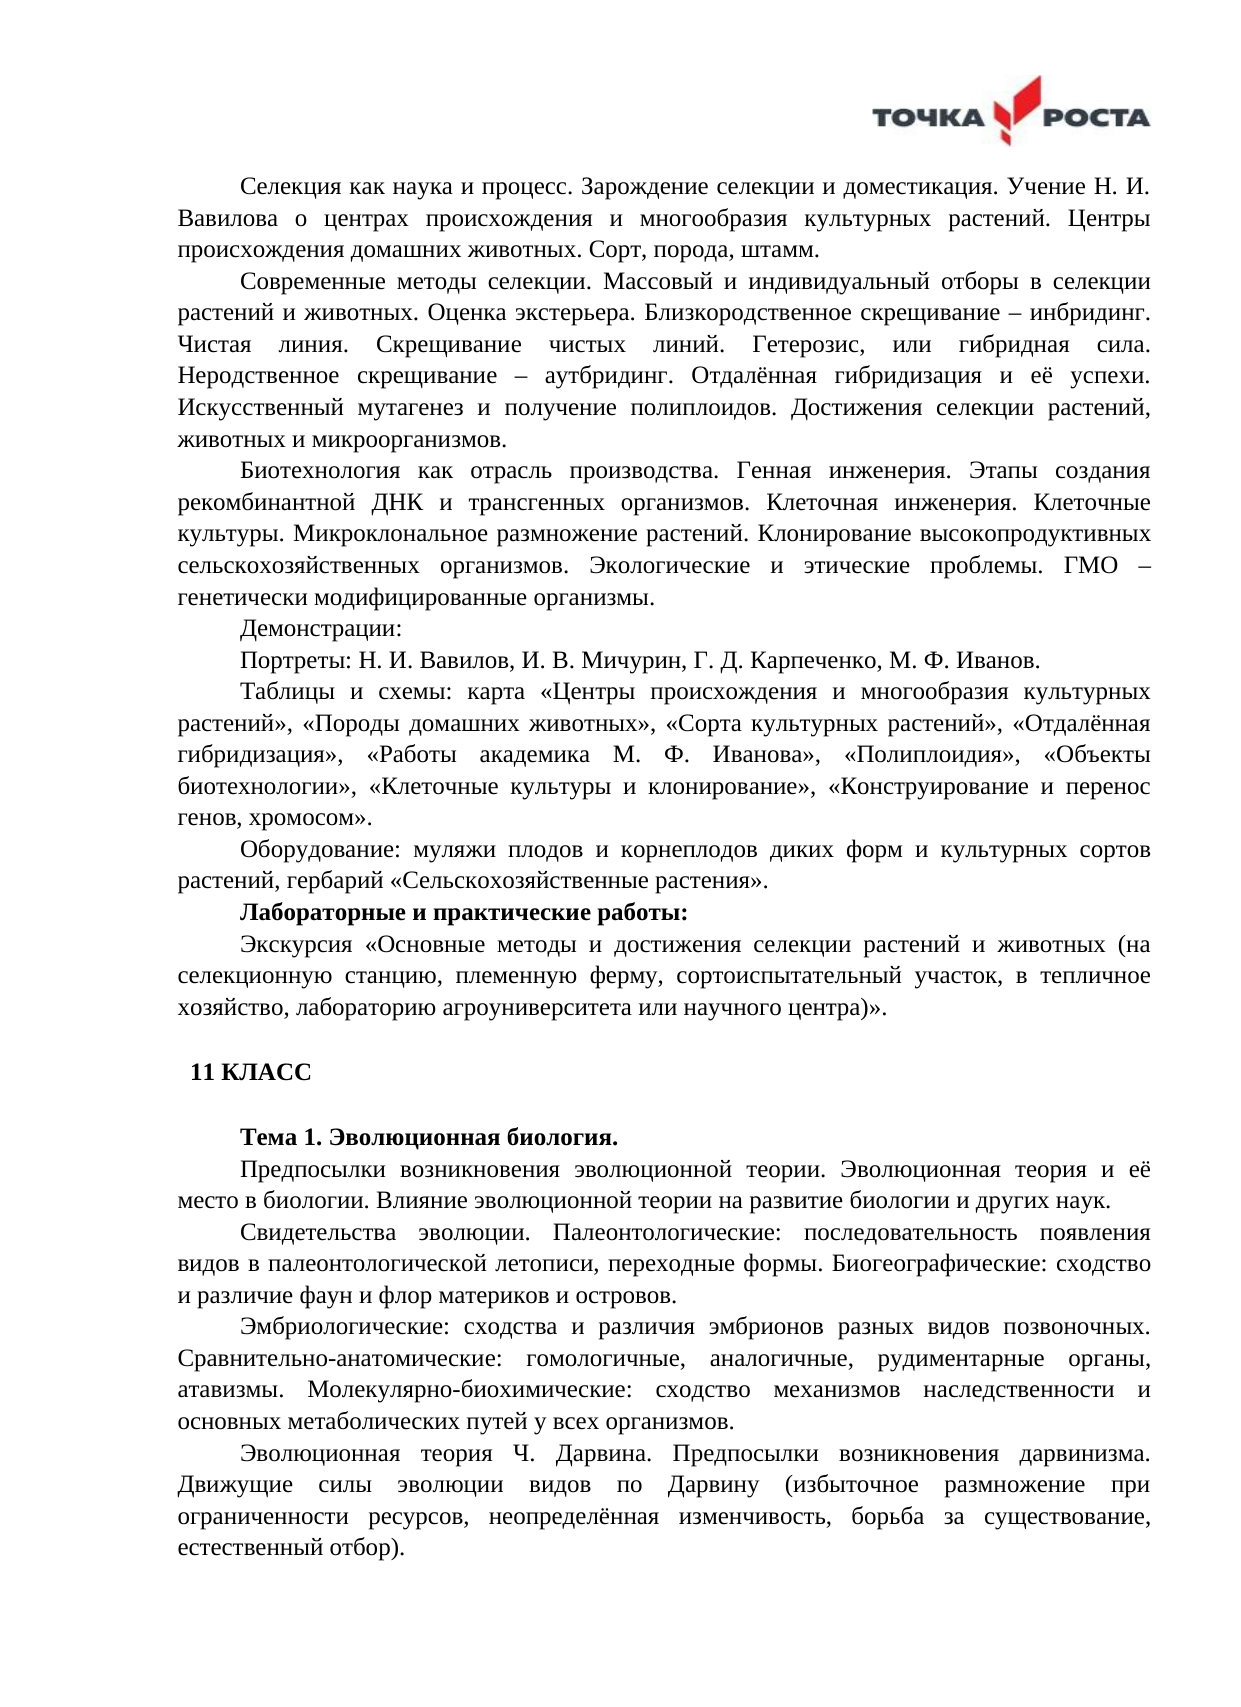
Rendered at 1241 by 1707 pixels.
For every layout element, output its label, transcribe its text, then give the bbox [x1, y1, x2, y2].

text Тема 1. Эволюционная биология. [177, 1122, 1152, 1151]
text Свидетельства эволюции. Палеонтологические: последовательность появления видов в палеонтологической летописи, переходные формы. Биогеографические: сходство и различие фаун и флор материков и островов. [177, 1217, 1152, 1309]
text Оборудование: муляжи плодов и корнеплодов диких форм и культурных сортов растений, гербарий «Сельскохозяйственные растения». [177, 834, 1152, 894]
text Эмбриологические: сходства и различия эмбрионов разных видов позвоночных. Сравнительно-анатомические: гомологичные, аналогичные, рудиментарные органы, атавизмы. Молекулярно-биохимические: сходство механизмов наследственности и основных метаболических путей у всех организмов. [177, 1311, 1152, 1435]
text Эволюционная теория Ч. Дарвина. Предпосылки возникновения дарвинизма. Движущие силы эволюции видов по Дарвину (избыточное размножение при ограниченности ресурсов, неопределённая изменчивость, борьба за существование, естественный отбор). [177, 1438, 1152, 1561]
text Биотехнология как отрасль производства. Генная инженерия. Этапы создания рекомбинантной ДНК и трансгенных организмов. Клеточная инженерия. Клеточные культуры. Микроклональное размножение растений. Клонирование высокопродуктивных сельскохозяйственных организмов. Экологические и этические проблемы. ГМО – генетически модифицированные организмы. [177, 455, 1152, 610]
text 11 КЛАСС [190, 1057, 1152, 1086]
text Экскурсия «Основные методы и достижения селекции растений и животных (на селекционную станцию, племенную ферму, сортоиспытательный участок, в тепличное хозяйство, лабораторию агроуниверситета или научного центра)». [177, 929, 1152, 1021]
text Демонстрации: [177, 613, 1152, 642]
text Предпосылки возникновения эволюционной теории. Эволюционная теория и её место в биологии. Влияние эволюционной теории на развитие биологии и других наук. [177, 1154, 1152, 1214]
text Селекция как наука и процесс. Зарождение селекции и доместикация. Учение Н. И. Вавилова о центрах происхождения и многообразия культурных растений. Центры происхождения домашних животных. Сорт, порода, штамм. [177, 171, 1152, 263]
text Таблицы и схемы: карта «Центры происхождения и многообразия культурных растений», «Породы домашних животных», «Сорта культурных растений», «Отдалённая гибридизация», «Работы академика М. Ф. Иванова», «Полиплоидия», «Объекты биотехнологии», «Клеточные культуры и клонирование», «Конструирование и перенос генов, хромосом». [177, 676, 1152, 831]
text Лабораторные и практические работы: [177, 897, 1152, 926]
picture [872, 75, 1152, 147]
text Портреты: Н. И. Вавилов, И. В. Мичурин, Г. Д. Карпеченко, М. Ф. Иванов. [177, 645, 1152, 673]
text Современные методы селекции. Массовый и индивидуальный отборы в селекции растений и животных. Оценка экстерьера. Близкородственное скрещивание – инбридинг. Чистая линия. Скрещивание чистых линий. Гетерозис, или гибридная сила. Неродственное скрещивание – аутбридинг. Отдалённая гибридизация и её успехи. Искусственный мутагенез и получение полиплоидов. Достижения селекции растений, животных и микроорганизмов. [177, 266, 1152, 452]
